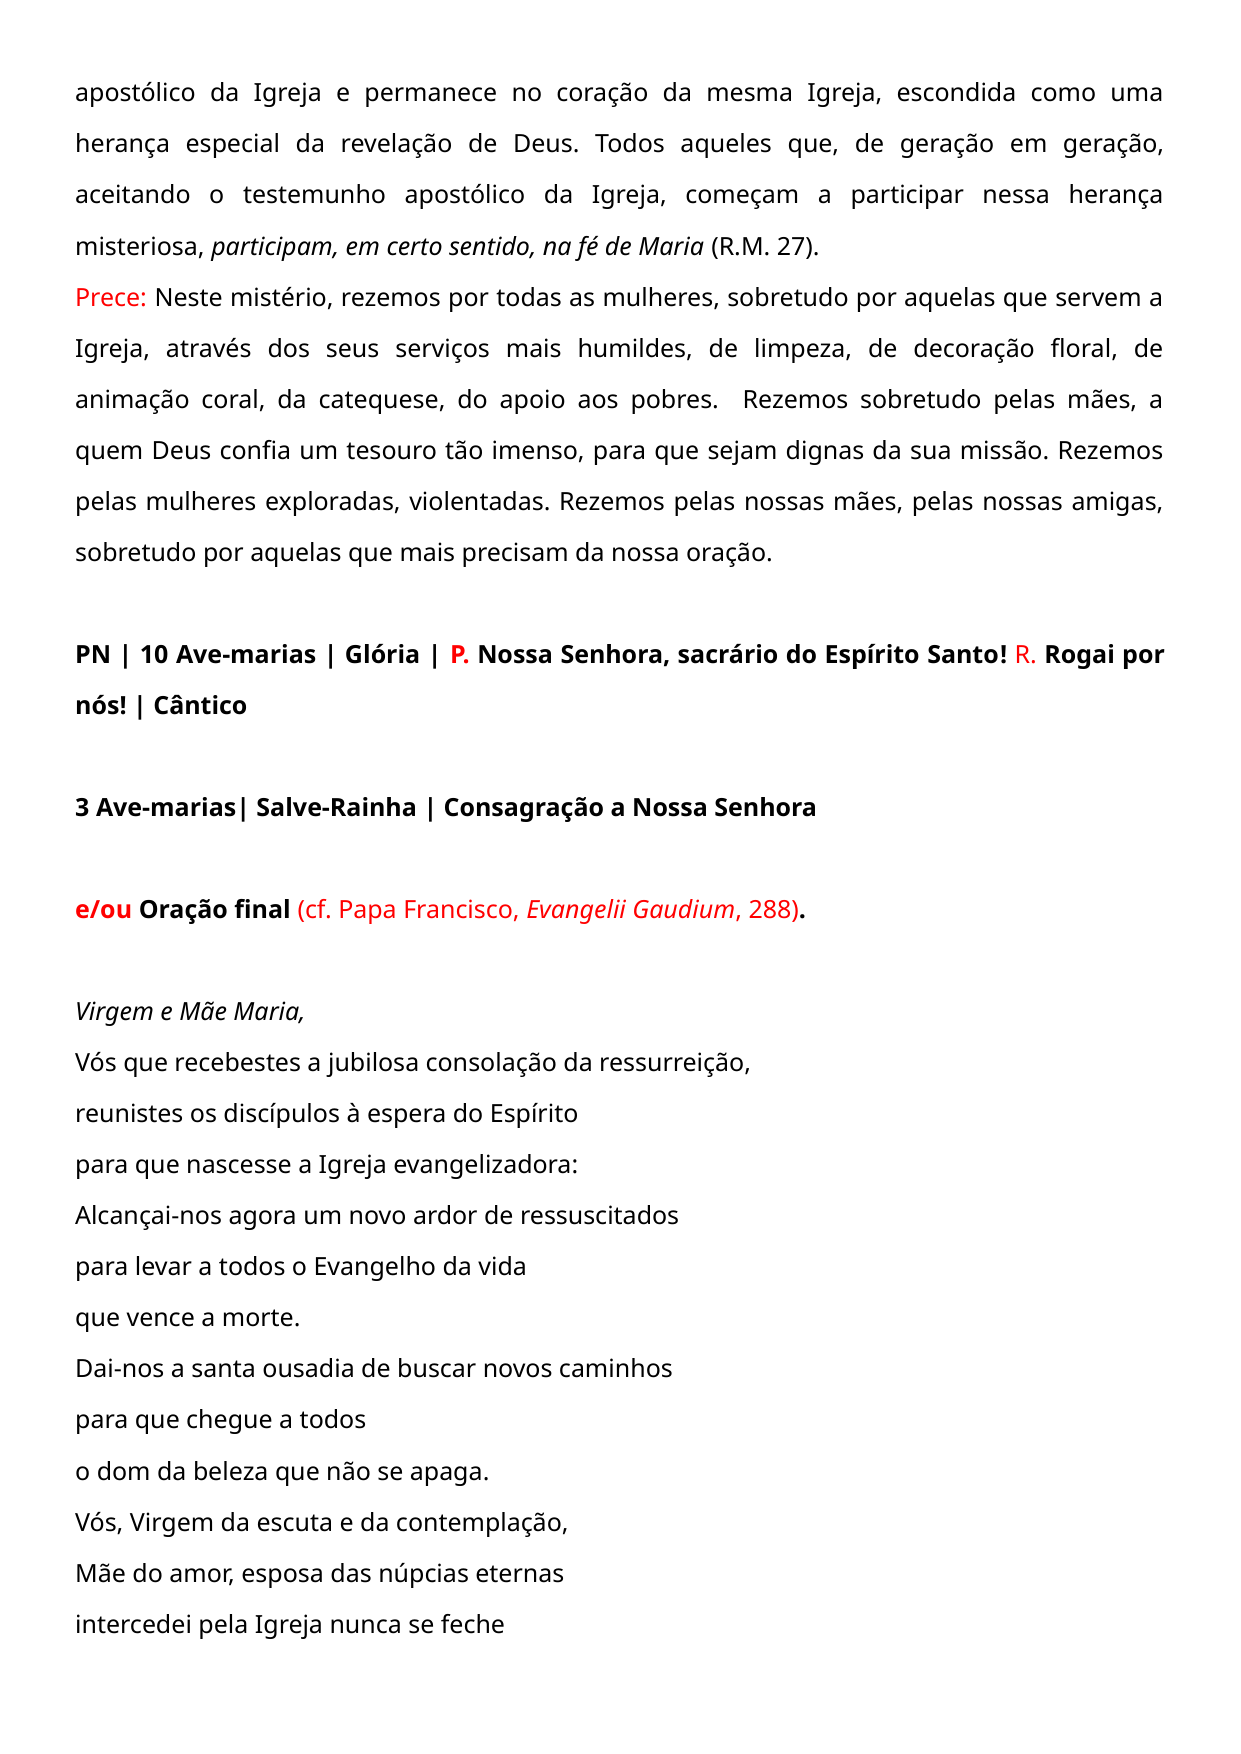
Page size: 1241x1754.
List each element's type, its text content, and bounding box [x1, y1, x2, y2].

text 3 Ave-marias| Salve-Rainha | Consagração a Nossa Senhora [75, 789, 1165, 824]
text Vós, Virgem da escuta e da contemplação, Mãe do amor, esposa das núpcias eternas intercedei pela Igreja nunca se feche [75, 1504, 1165, 1640]
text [75, 75, 1165, 262]
text Virgem e Mãe Maria, Vós que recebestes a jubilosa consolação da ressurreição, reunistes os discípulos à espera do Espírito para que nascesse a Igreja evangelizadora: [75, 994, 1165, 1181]
text Alcançai-nos agora um novo ardor de ressuscitados para levar a todos o Evangelho da vida que vence a morte. Dai-nos a santa ousadia de buscar novos caminhos para que chegue a todos o dom da beleza que não se apaga. [75, 1198, 1165, 1487]
text PN | 10 Ave-marias | Glória | P. Nossa Senhora, sacrário do Espírito Santo! R. Rogai por nós! | Cântico [75, 636, 1165, 722]
text e/ou Oração final (cf. Papa Francisco, Evangelii Gaudium, 288). [75, 892, 1165, 926]
text Prece: Neste mistério, rezemos por todas as mulheres, sobretudo por aquelas que servem a Igreja, através dos seus serviços mais humildes, de limpeza, de decoração floral, de animação coral, da catequese, do apoio aos pobres. Rezemos sobretudo pelas mães, a quem Deus confia um tesouro tão imenso, para que sejam dignas da sua missão. Rezemos pelas mulheres exploradas, violentadas. Rezemos pelas nossas mães, pelas nossas amigas, sobretudo por aquelas que mais precisam da nossa oração. [75, 279, 1165, 568]
